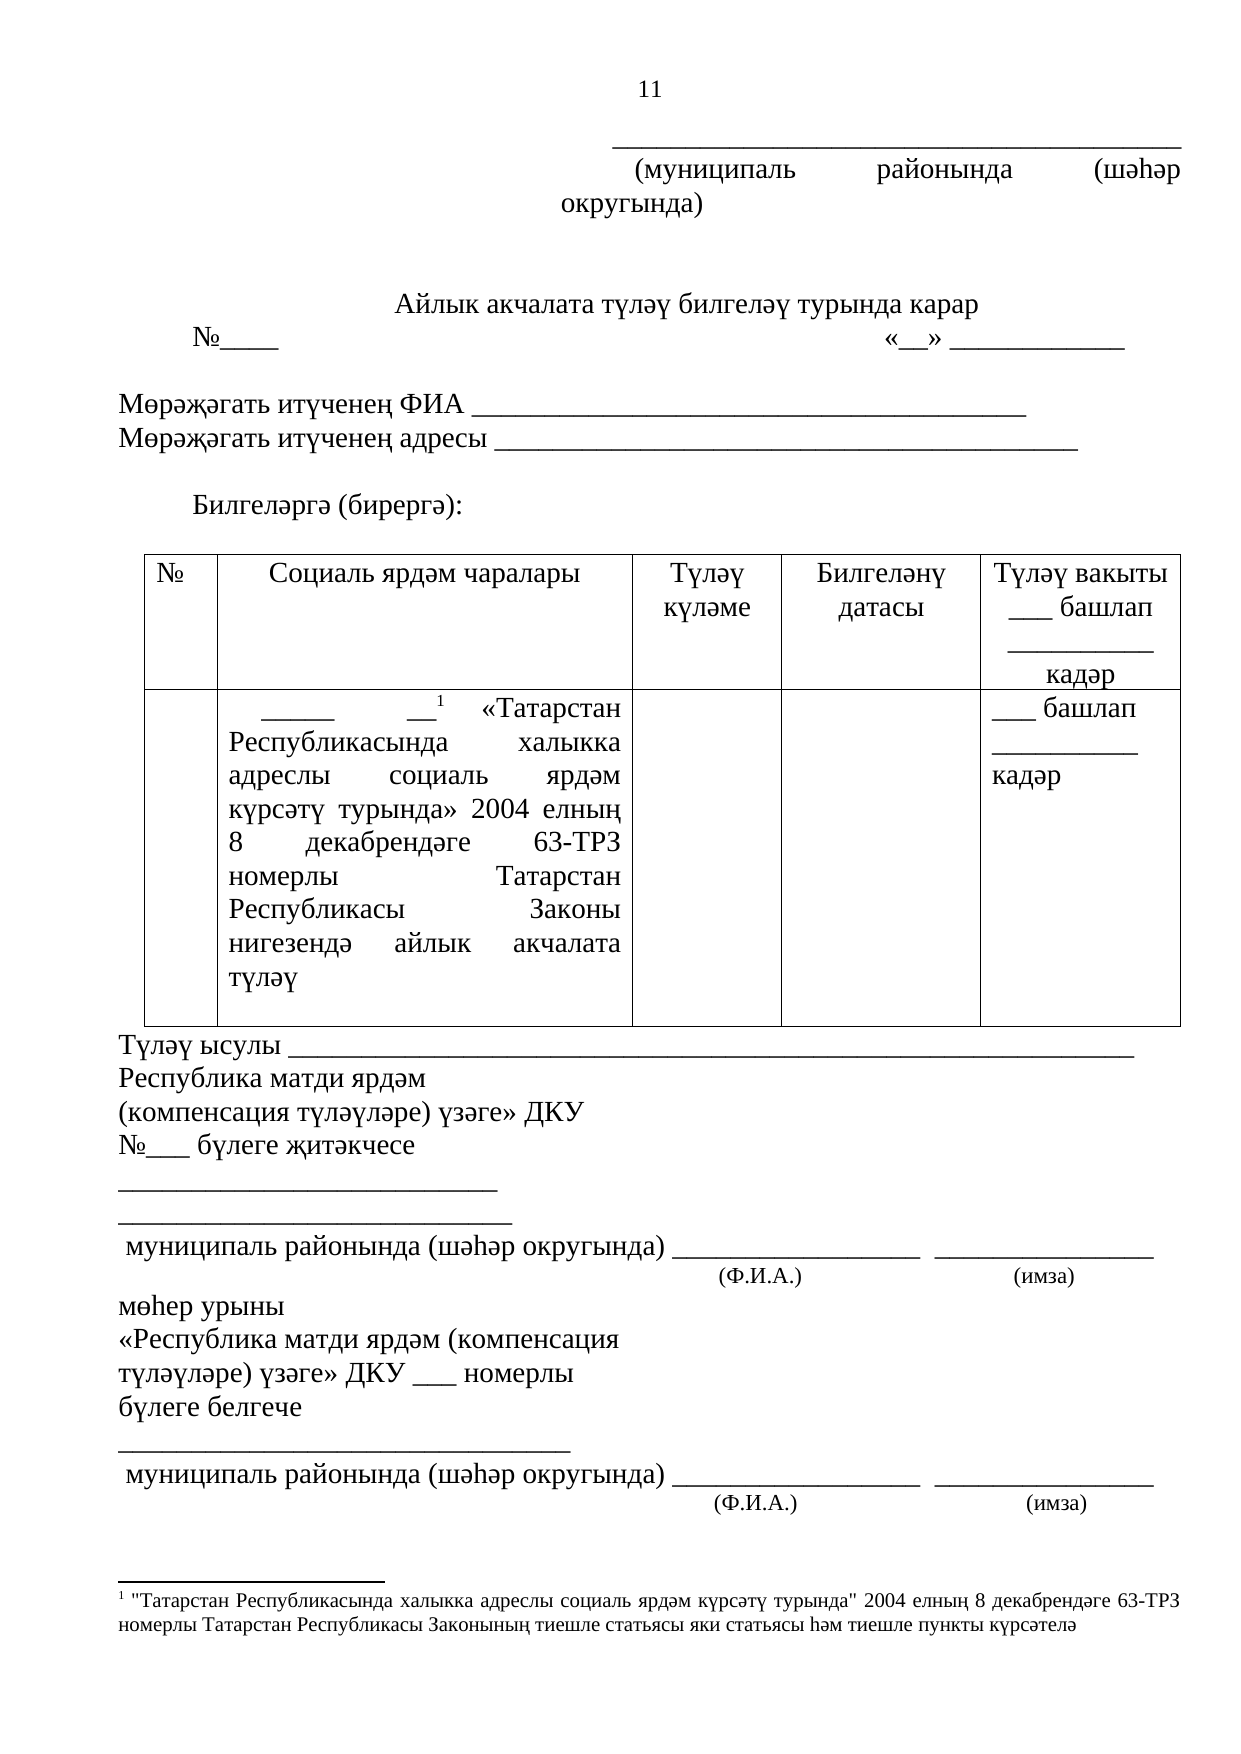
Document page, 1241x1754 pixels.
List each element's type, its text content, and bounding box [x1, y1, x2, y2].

text мөһер урыны [118, 1288, 1181, 1322]
table_header Социаль ярдәм чаралары [218, 555, 632, 689]
text _______________________________ [118, 1422, 1181, 1456]
text Мөрәҗәгать итүченең адресы ________________________________________ [118, 420, 1181, 453]
text муниципаль районында (шәһәр округында) _________________ _______________ [118, 1456, 1181, 1489]
text (муниципаль районында (шәһәр округында) [561, 152, 1181, 219]
text №____ «__» ____________ [192, 319, 1181, 353]
text Билгеләргә (бирергә): [192, 487, 1181, 521]
table_header Түләү вакыты ___ башлап __________ кадәр [981, 555, 1180, 689]
text (Ф.И.А.) (имза) [118, 1489, 1181, 1516]
text Мөрәҗәгать итүченең ФИА ______________________________________ [118, 386, 1181, 420]
text Айлык акчалата түләү билгеләү турында карар [192, 286, 1181, 319]
text «Республика матди ярдәм (компенсация түләүләре) үзәге» ДКУ ___ номерлы [118, 1322, 664, 1389]
table_cell _____ __ «Татарстан Республикасында халыкка адреслы социаль ярдәм күрсәтү турында» 2004 елның 8 декабрендәге 63-ТРЗ номерлы Татарстан Республикасы Законы нигезендә айлык акчалата түләү [218, 690, 632, 1026]
table_cell [782, 690, 980, 1026]
table_header № [145, 555, 217, 689]
table_header Билгеләнү датасы [782, 555, 980, 689]
text ___________________________ [118, 1194, 1181, 1228]
table_cell [145, 690, 217, 1026]
text Республика матди ярдәм (компенсация түләүләре) үзәге» ДКУ №___ бүлеге җитәкчесе __________________________ [118, 1060, 591, 1194]
text бүлеге белгече [118, 1389, 664, 1422]
table_cell [633, 690, 781, 1026]
text муниципаль районында (шәһәр округында) _________________ _______________ [118, 1228, 1181, 1262]
text Түләү ысулы __________________________________________________________ [118, 1027, 1181, 1060]
table_header Түләү күләме [633, 555, 781, 689]
table_cell ___ башлап __________ кадәр [981, 690, 1180, 1026]
text (Ф.И.А.) (имза) [118, 1262, 1181, 1288]
text _______________________________________ [118, 118, 1181, 152]
